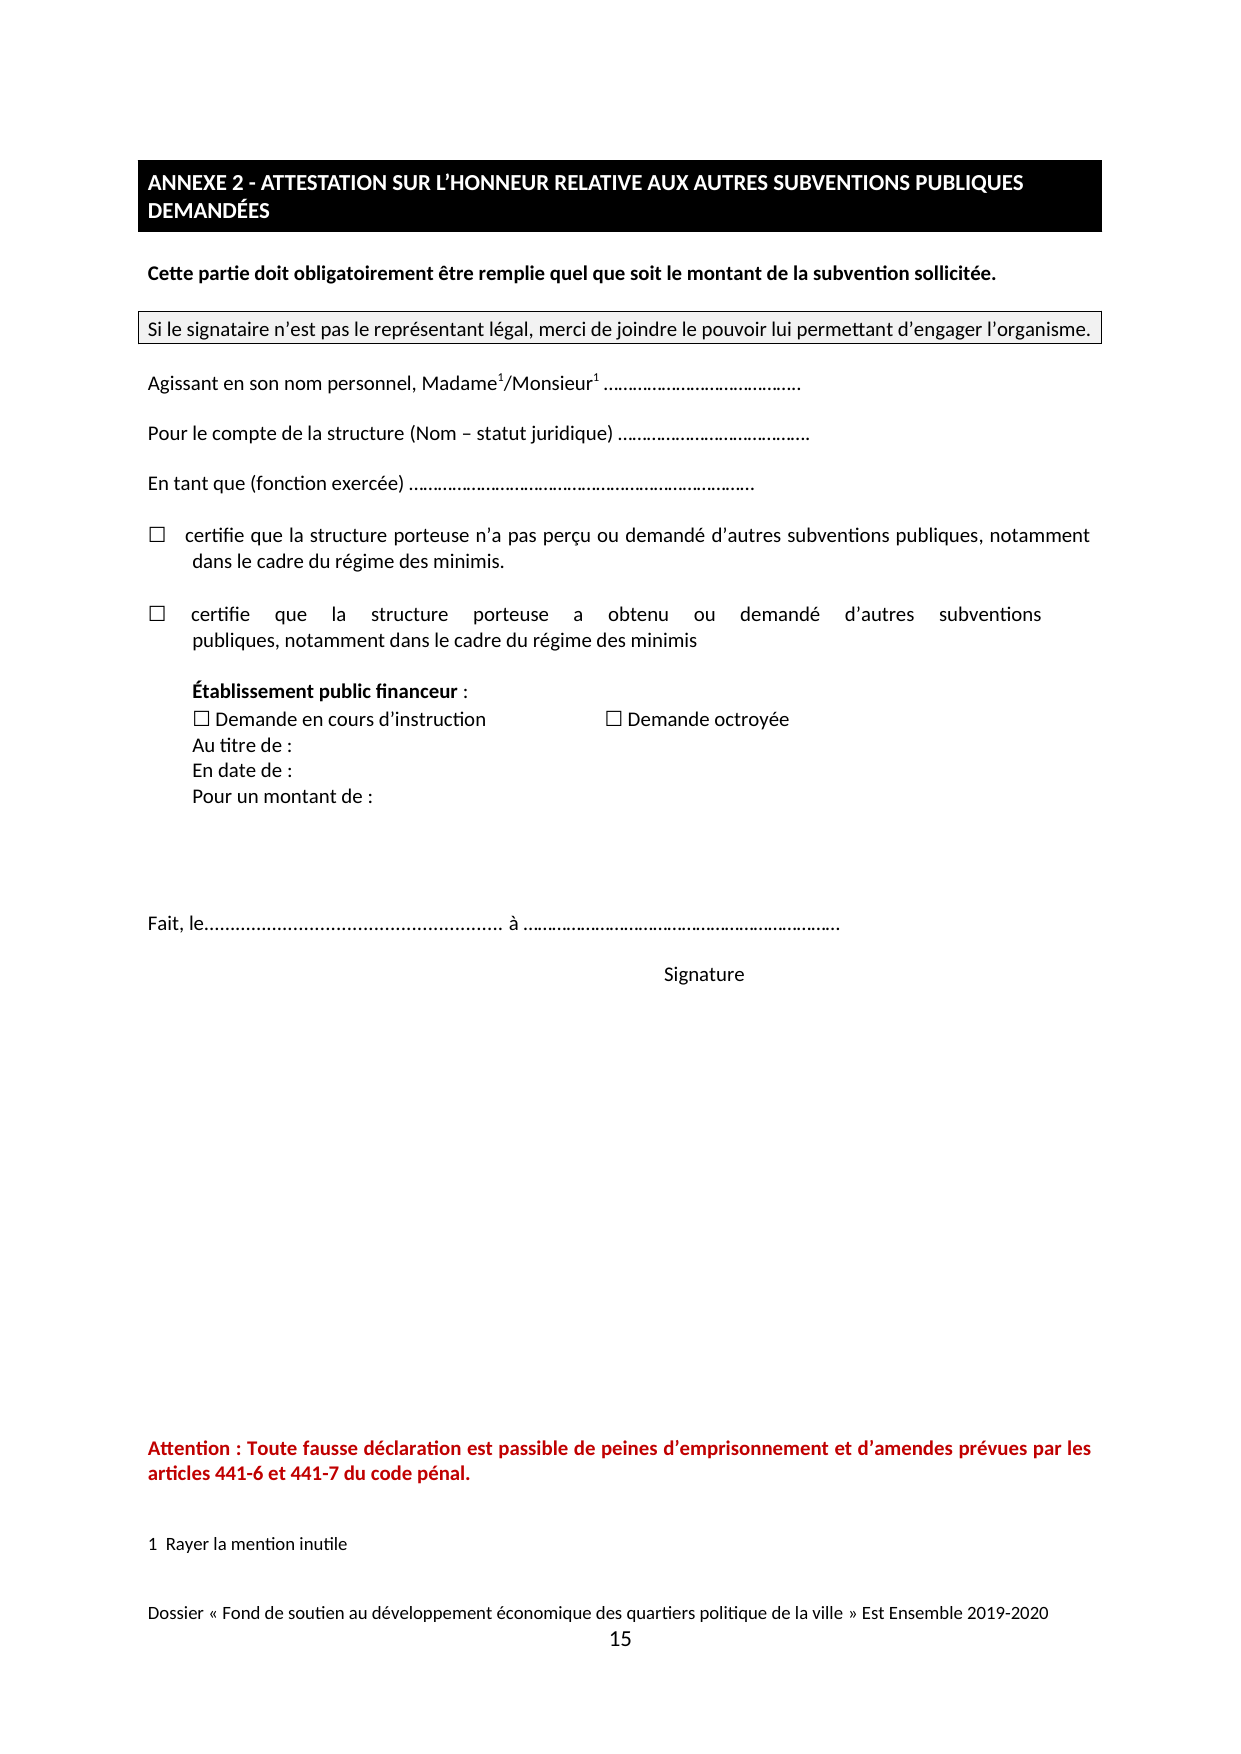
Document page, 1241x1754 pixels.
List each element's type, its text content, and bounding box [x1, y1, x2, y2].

text Si le signataire n’est pas le représentant légal, merci de joindre le pouvoir lui permettant d’engager l’organisme. [139, 312, 1101, 343]
text Au titre de : [192, 732, 1093, 758]
text Signature [590, 961, 1093, 986]
text Établissement public financeur : Demande en cours d’instruction Demande octroyée [192, 678, 1093, 732]
text Attention : Toute fausse déclaration est passible de peines d’emprisonnement et d’amendes prévues par les articles 441-6 et 441-7 du code pénal. [148, 1435, 1093, 1486]
text En date de : [192, 758, 1093, 783]
subtitle ANNEXE 2 - Attestation sur l’honneur relative aux autres subventions publiques demandÉes [139, 162, 1101, 230]
text Pour un montant de : [192, 783, 1093, 808]
text 1 Rayer la mention inutile [148, 1507, 1093, 1555]
text Fait, le à ………………………………………………………… [148, 910, 1093, 936]
text certifie que la structure porteuse a obtenu ou demandé d’autres subventions publiques, notamment dans le cadre du régime des minimis [148, 599, 1093, 653]
text En tant que (fonction exercée) ……………………………………………………………… [148, 470, 1093, 495]
text Agissant en son nom personnel, Madame1/Monsieur1 ………………………………….. [148, 370, 1093, 395]
text certifie que la structure porteuse n’a pas perçu ou demandé d’autres subventions publiques, notamment dans le cadre du régime des minimis. [148, 520, 1093, 574]
text Pour le compte de la structure (Nom – statut juridique) …………………………………. [148, 420, 1093, 445]
text Cette partie doit obligatoirement être remplie quel que soit le montant de la subvention sollicitée. [148, 260, 1093, 285]
